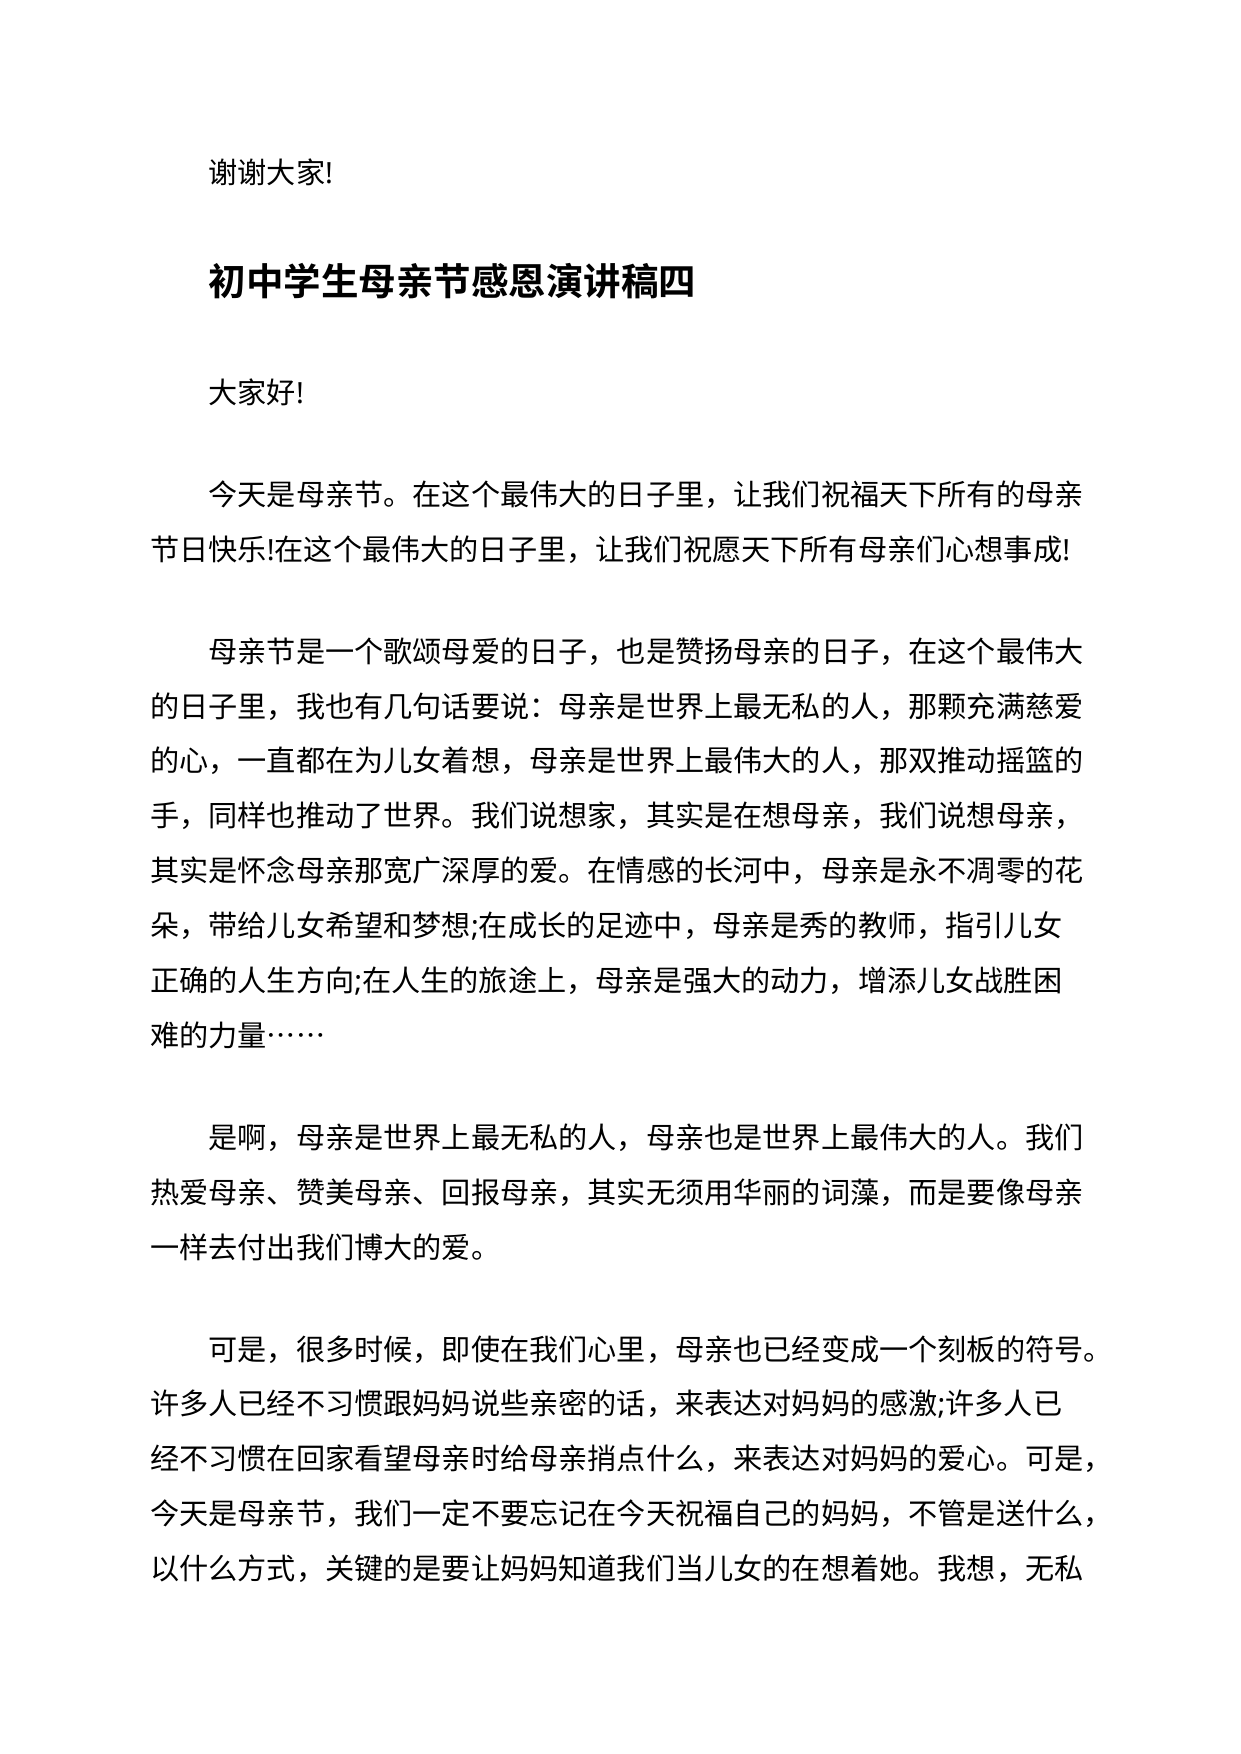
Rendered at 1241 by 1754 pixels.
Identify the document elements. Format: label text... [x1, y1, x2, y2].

text 谢谢大家! [150, 150, 1090, 192]
text 初中学生母亲节感恩演讲稿四 [150, 252, 1090, 306]
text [150, 1326, 1090, 1588]
text 大家好! [150, 369, 1090, 412]
text 是啊，母亲是世界上最无私的人，母亲也是世界上最伟大的人。我们热爱母亲、赞美母亲、回报母亲，其实无须用华丽的词藻，而是要像母亲一样去付出我们博大的爱。 [150, 1114, 1090, 1267]
text 母亲节是一个歌颂母爱的日子，也是赞扬母亲的日子，在这个最伟大的日子里，我也有几句话要说：母亲是世界上最无私的人，那颗充满慈爱的心，一直都在为儿女着想，母亲是世界上最伟大的人，那双推动摇篮的手，同样也推动了世界。我们说想家，其实是在想母亲，我们说想母亲，其实是怀念母亲那宽广深厚的爱。在情感的长河中，母亲是永不凋零的花朵，带给儿女希望和梦想;在成长的足迹中，母亲是秀的教师，指引儿女正确的人生方向;在人生的旅途上，母亲是强大的动力，增添儿女战胜困难的力量…… [150, 628, 1090, 1055]
text 今天是母亲节。在这个最伟大的日子里，让我们祝福天下所有的母亲节日快乐!在这个最伟大的日子里，让我们祝愿天下所有母亲们心想事成! [150, 471, 1090, 569]
